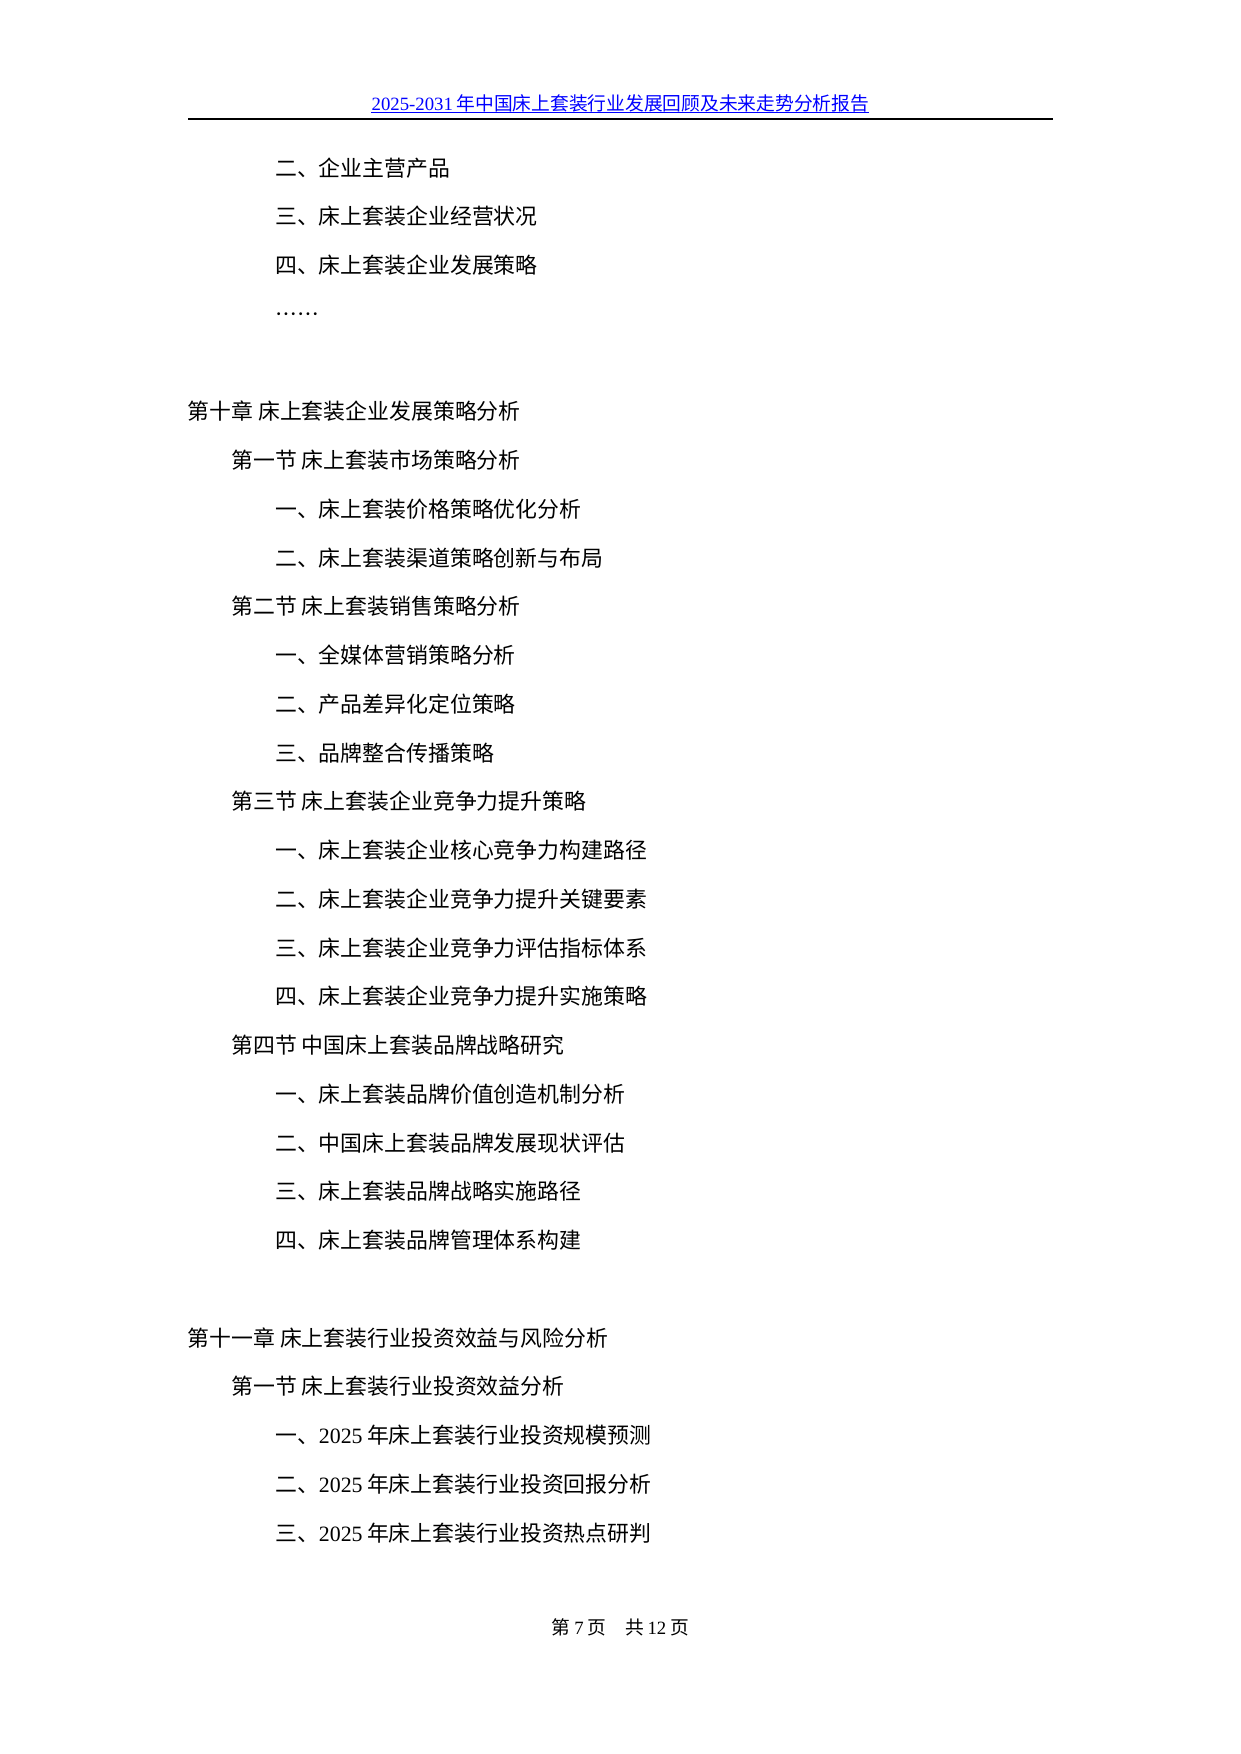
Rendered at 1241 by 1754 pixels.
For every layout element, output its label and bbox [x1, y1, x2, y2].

text [187, 150, 1053, 1548]
